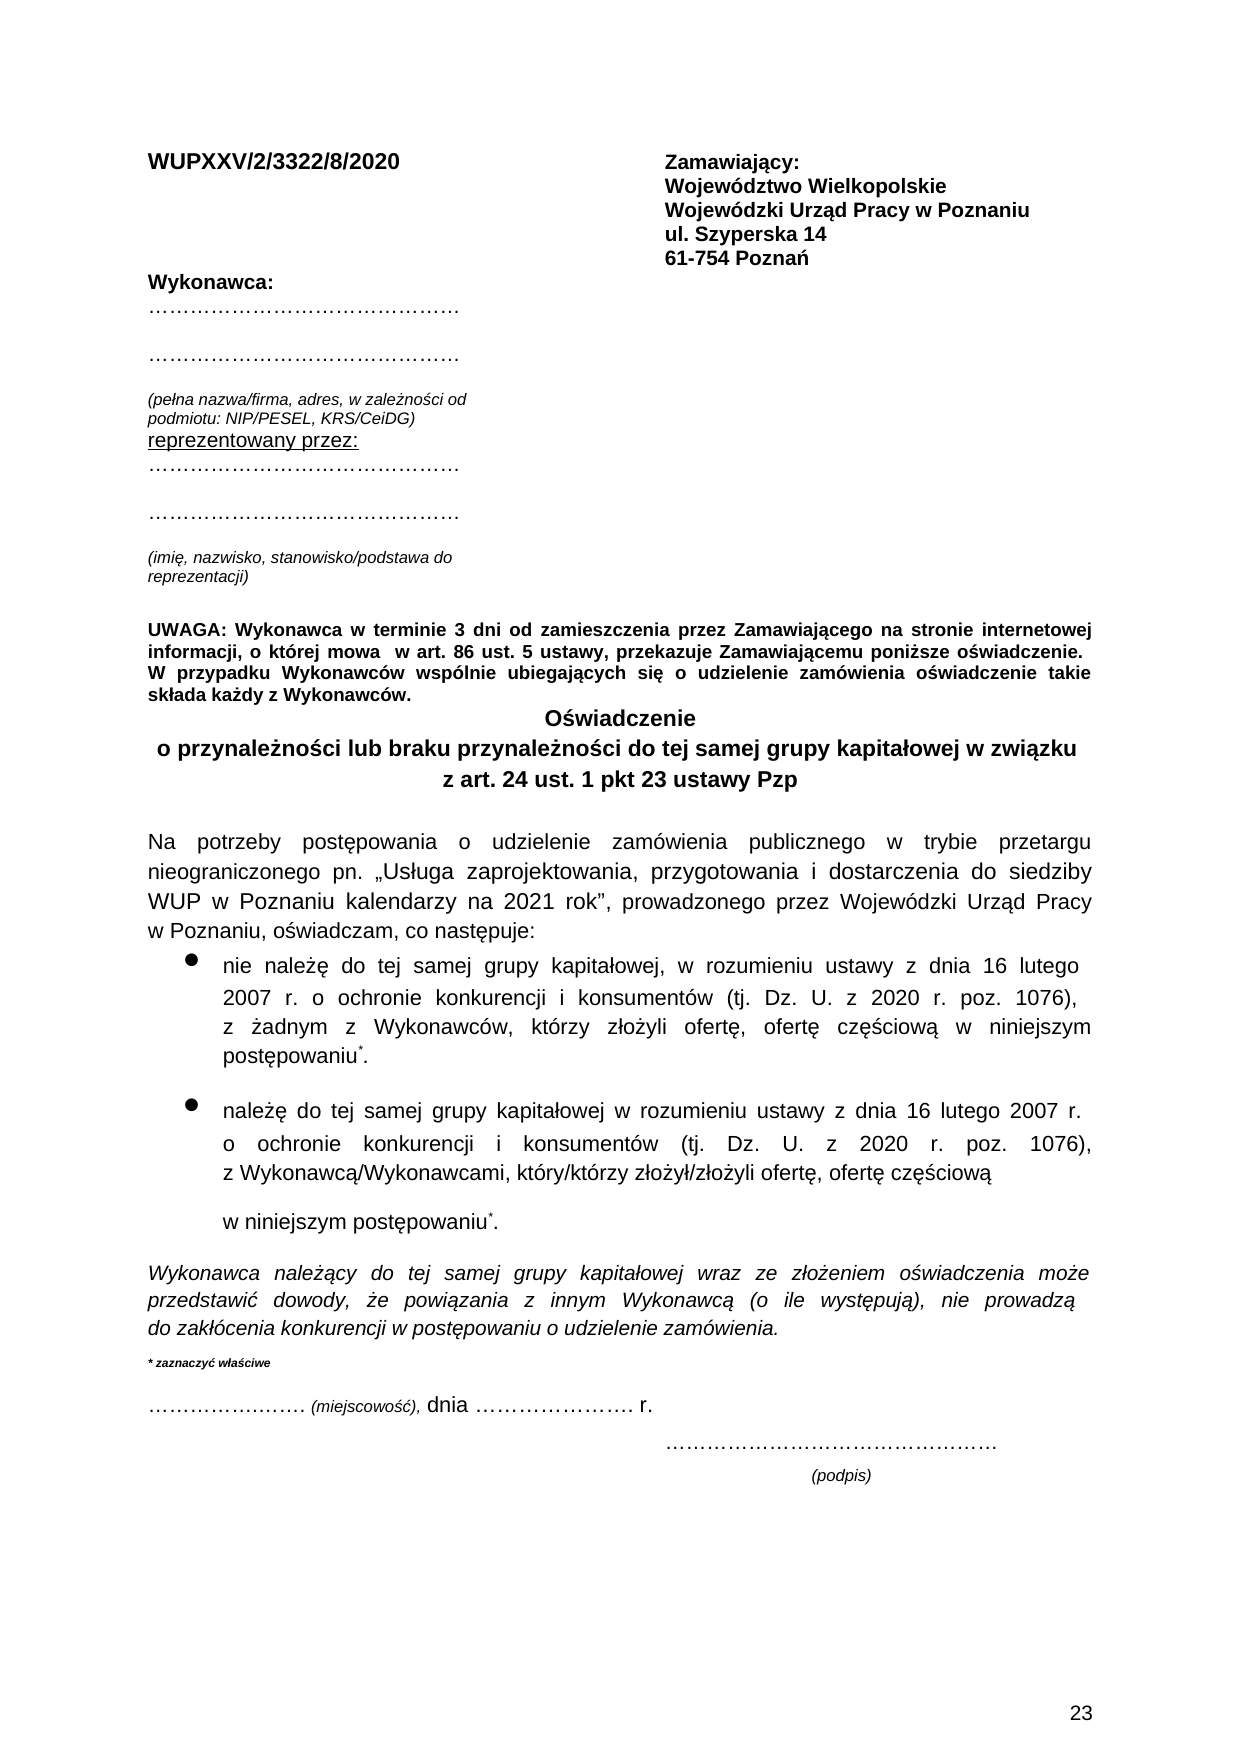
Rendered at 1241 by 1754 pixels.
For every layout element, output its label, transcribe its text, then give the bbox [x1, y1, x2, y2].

text ul. Szyperska 14 [148, 222, 1093, 246]
text Na potrzeby postępowania o udzielenie zamówienia publicznego w trybie przetargu nieograniczonego pn. „Usługa zaprojektowania, przygotowania i dostarczenia do siedziby WUP w Poznaniu kalendarzy na 2021 rok”, prowadzonego przez Wojewódzki Urząd Pracy w Poznaniu, oświadczam, co następuje: [148, 829, 1093, 943]
list nie należę do tej samej grupy kapitałowej, w rozumieniu ustawy z dnia 16 lutego 2007 r. o ochronie konkurencji i konsumentów (tj. Dz. U. z 2020 r. poz. 1076), z żadnym z Wykonawców, którzy złożyli ofertę, ofertę częściową w niniejszym postępowaniu*. [185, 947, 1093, 1068]
text 61-754 Poznań [148, 246, 1093, 270]
text w niniejszym postępowaniu*. [223, 1209, 1093, 1234]
text Wykonawca należący do tej samej grupy kapitałowej wraz ze złożeniem oświadczenia może przedstawić dowody, że powiązania z innym Wykonawcą (o ile występują), nie prowadzą do zakłócenia konkurencji w postępowaniu o udzielenie zamówienia. [148, 1261, 1093, 1340]
text Wykonawca: [148, 270, 1093, 294]
text Oświadczenie [148, 705, 1093, 732]
text (imię, nazwisko, stanowisko/podstawa do reprezentacji) [148, 548, 472, 586]
text WUPXXV/2/3322/8/2020 Zamawiający: [148, 148, 1093, 174]
text reprezentowany przez: [148, 428, 1093, 452]
text ……………………………………………………………………………… [148, 452, 472, 524]
text …………….……. (miejscowość), dnia …………………. r. [148, 1392, 1093, 1417]
text ………………………………………… [148, 1429, 1093, 1453]
text * zaznaczyć właściwe [148, 1356, 1093, 1380]
text ……………………………………………………………………………… [148, 294, 472, 366]
list należę do tej samej grupy kapitałowej w rozumieniu ustawy z dnia 16 lutego 2007 r. o ochronie konkurencji i konsumentów (tj. Dz. U. z 2020 r. poz. 1076), z Wykonawcą/Wykonawcami, który/którzy złożył/złożyli ofertę, ofertę częściową [185, 1093, 1093, 1184]
text Wojewódzki Urząd Pracy w Poznaniu [591, 198, 1093, 222]
text o przynależności lub braku przynależności do tej samej grupy kapitałowej w związku z art. 24 ust. 1 pkt 23 ustawy Pzp [148, 735, 1093, 792]
text (podpis) [738, 1465, 1093, 1484]
text (pełna nazwa/firma, adres, w zależności od podmiotu: NIP/PESEL, KRS/CeiDG) [148, 389, 472, 428]
text Województwo Wielkopolskie [148, 174, 1093, 198]
text UWAGA: Wykonawca w terminie 3 dni od zamieszczenia przez Zamawiającego na stronie internetowej informacji, o której mowa w art. 86 ust. 5 ustawy, przekazuje Zamawiającemu poniższe oświadczenie. W przypadku Wykonawców wspólnie ubiegających się o udzielenie zamówienia oświadczenie takie składa każdy z Wykonawców. [148, 619, 1093, 705]
